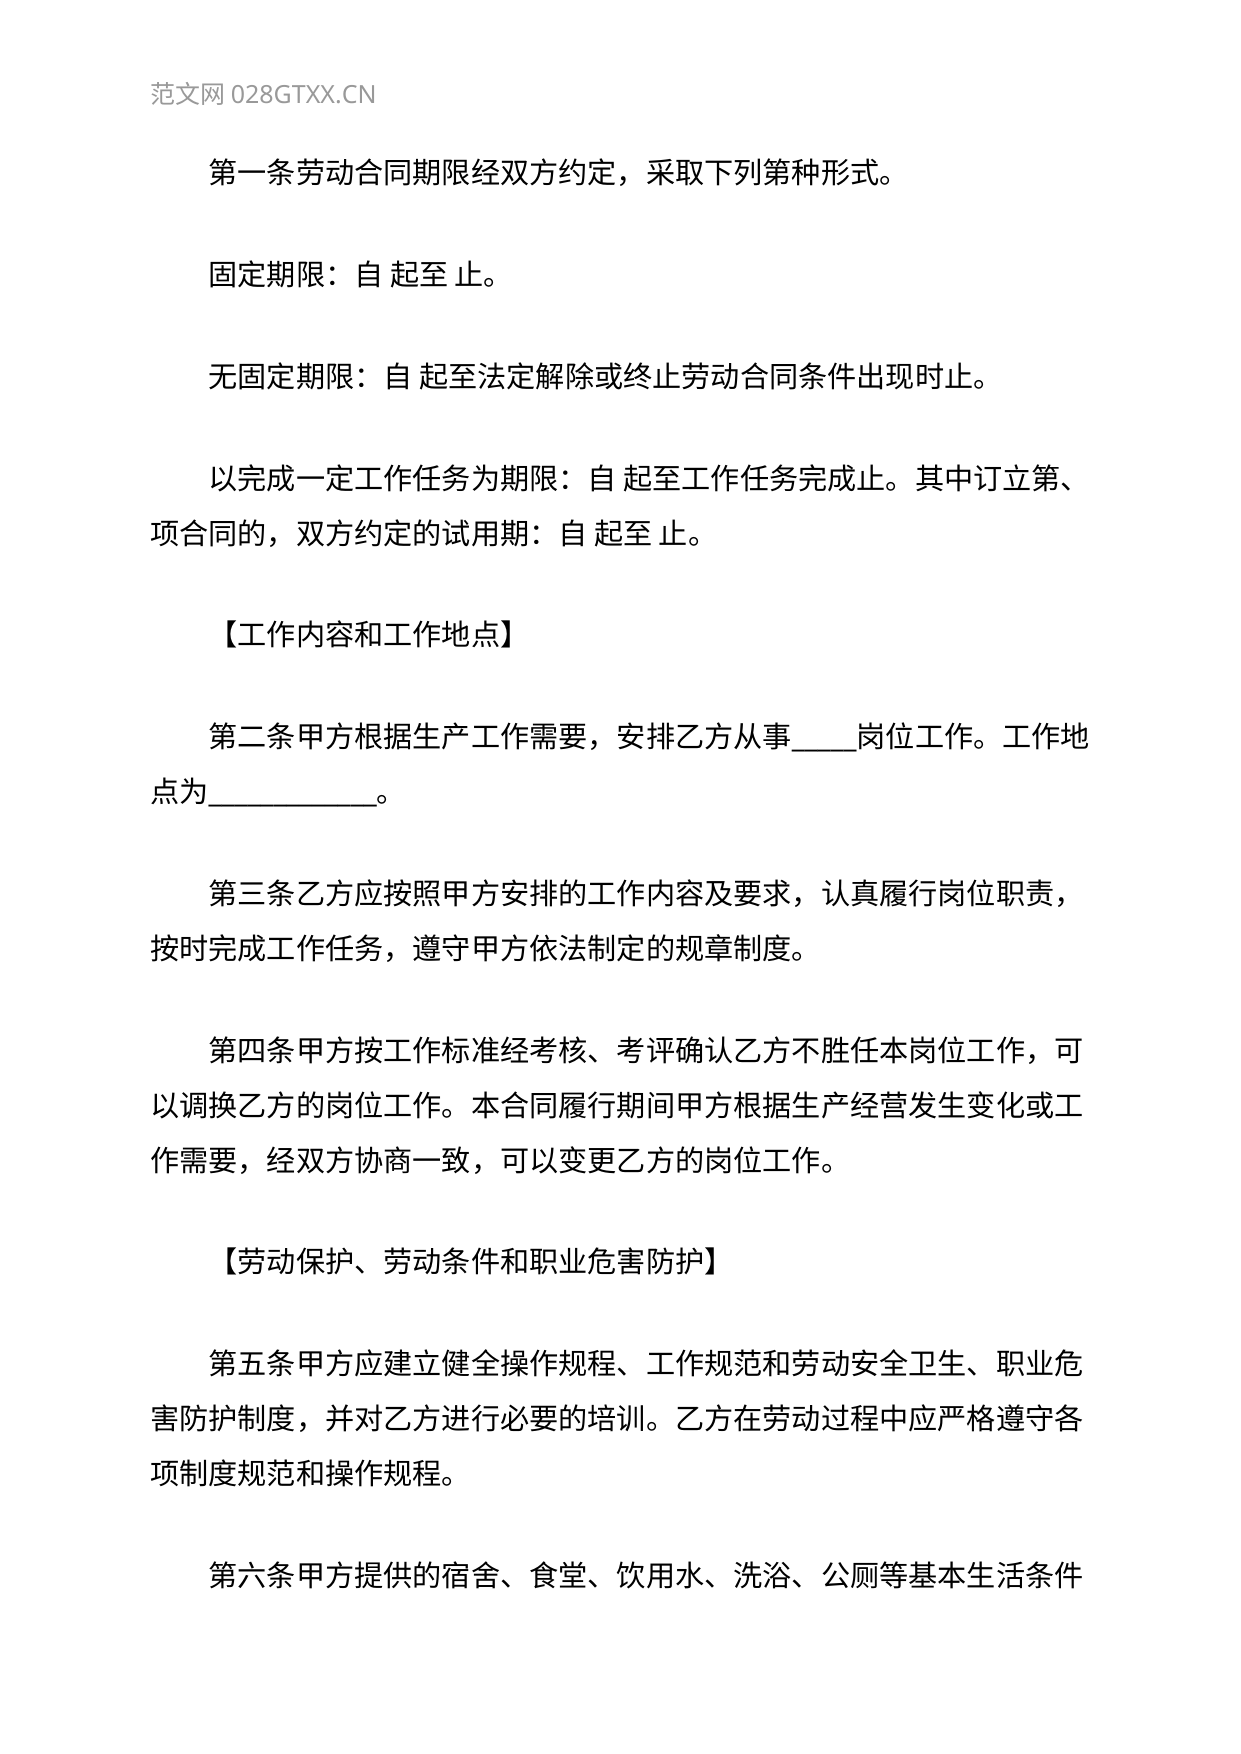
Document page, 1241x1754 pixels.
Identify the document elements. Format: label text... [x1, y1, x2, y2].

text 以完成一定工作任务为期限：自 起至工作任务完成止。其中订立第、项合同的，双方约定的试用期：自 起至 止。 [150, 455, 1090, 552]
text 无固定期限：自 起至法定解除或终止劳动合同条件出现时止。 [150, 353, 1090, 396]
text 第一条劳动合同期限经双方约定，采取下列第种形式。 [150, 150, 1090, 192]
text 第三条乙方应按照甲方安排的工作内容及要求，认真履行岗位职责，按时完成工作任务，遵守甲方依法制定的规章制度。 [150, 871, 1090, 968]
text 第四条甲方按工作标准经考核、考评确认乙方不胜任本岗位工作，可以调换乙方的岗位工作。本合同履行期间甲方根据生产经营发生变化或工作需要，经双方协商一致，可以变更乙方的岗位工作。 [150, 1027, 1090, 1179]
text 第五条甲方应建立健全操作规程、工作规范和劳动安全卫生、职业危害防护制度，并对乙方进行必要的培训。乙方在劳动过程中应严格遵守各项制度规范和操作规程。 [150, 1341, 1090, 1493]
text 【工作内容和工作地点】 [150, 612, 1090, 654]
text 第二条甲方根据生产工作需要，安排乙方从事_____岗位工作。工作地点为_____________。 [150, 714, 1090, 811]
text 【劳动保护、劳动条件和职业危害防护】 [150, 1239, 1090, 1281]
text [150, 1552, 1090, 1594]
text 固定期限：自 起至 止。 [150, 252, 1090, 294]
